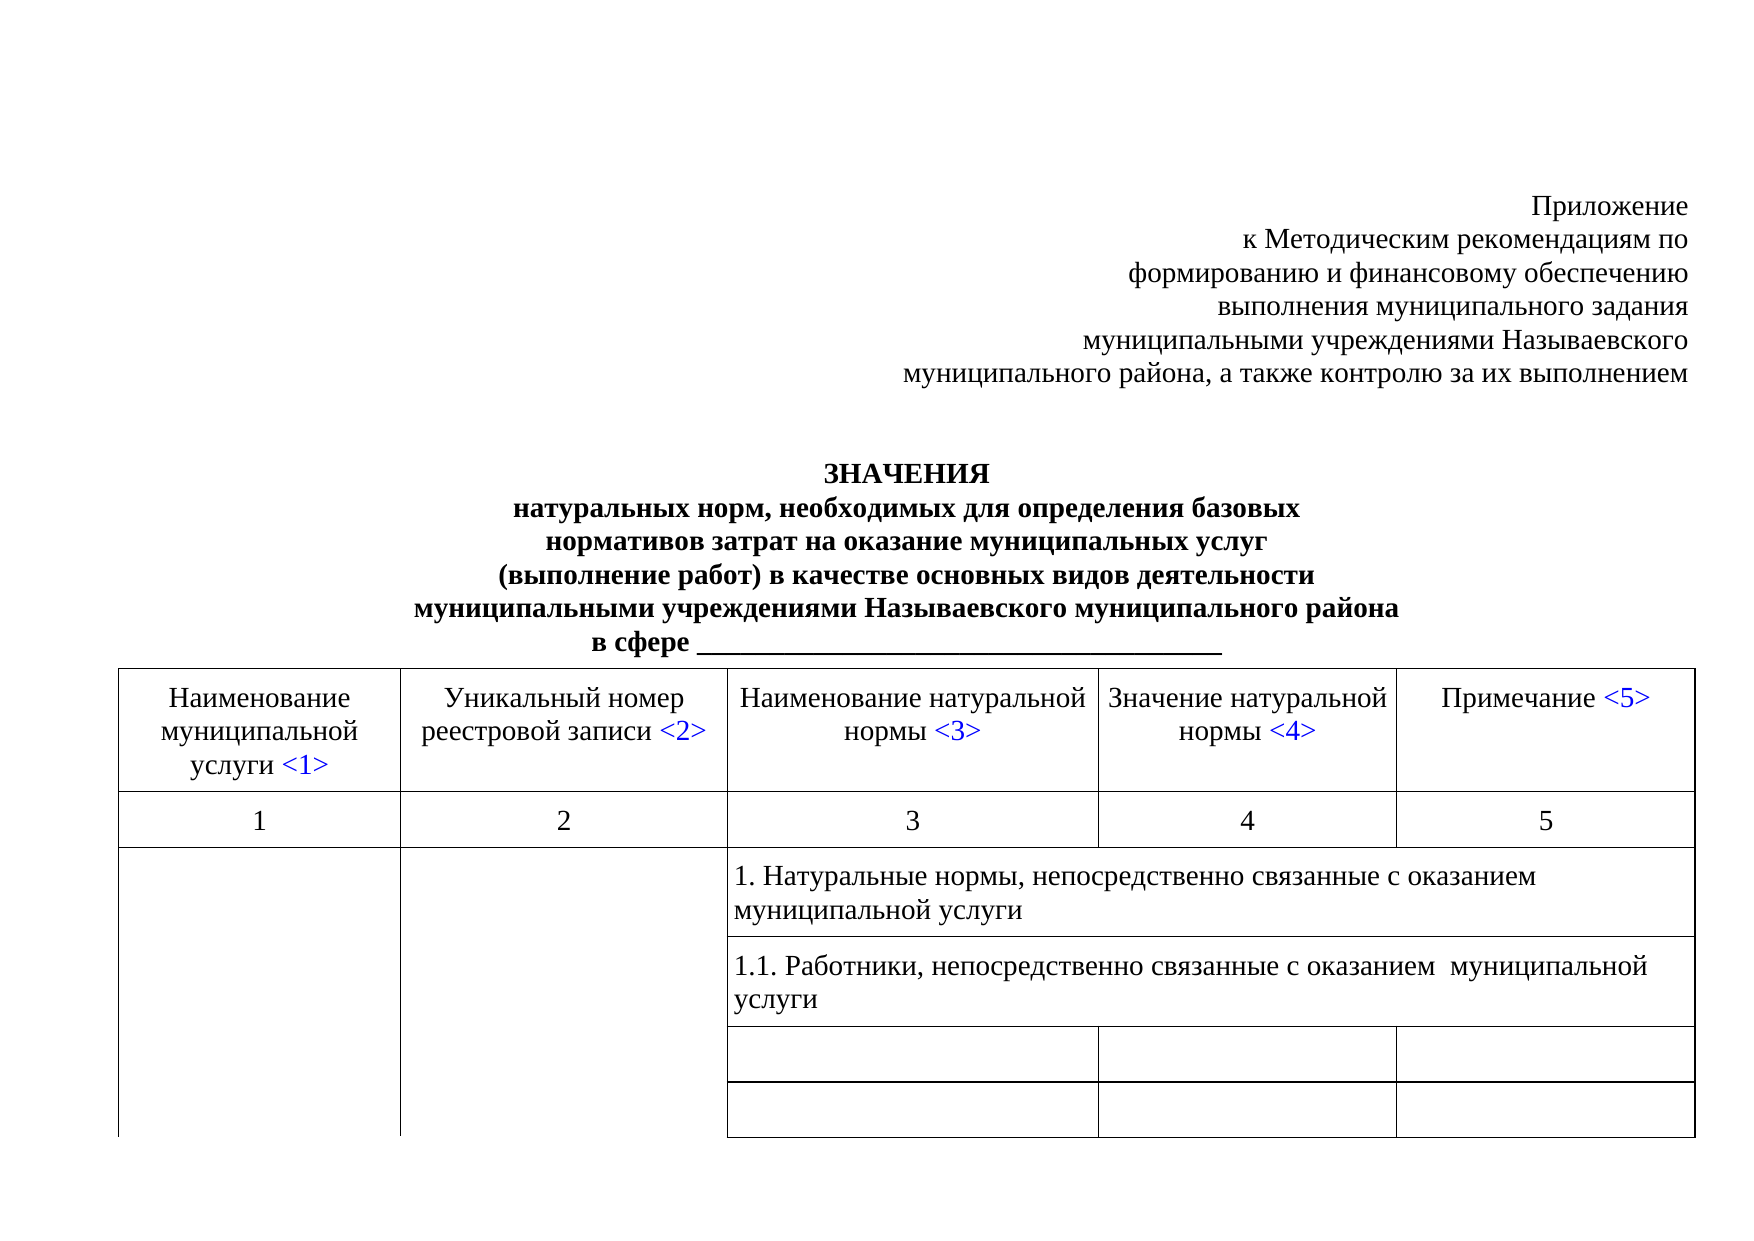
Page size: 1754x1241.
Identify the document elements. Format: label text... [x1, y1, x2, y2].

table_cell [1397, 1027, 1694, 1081]
table_cell Наименование муниципальной услуги <1> [119, 669, 400, 791]
table_cell Наименование натуральной нормы <3> [728, 669, 1098, 791]
table_cell 5 [1397, 792, 1694, 847]
table_cell 1 [119, 792, 400, 847]
table_cell 1. Натуральные нормы, непосредственно связанные с оказанием муниципальной услуги [728, 848, 1694, 936]
table_cell [119, 848, 401, 1137]
table_cell [1397, 1083, 1694, 1137]
table_cell [728, 1083, 1098, 1137]
table_cell [1099, 1083, 1396, 1137]
table_cell 2 [401, 792, 727, 847]
table_cell [401, 848, 727, 1137]
table_cell Примечание <5> [1397, 669, 1694, 791]
table_header Приложение к Методическим рекомендациям по формированию и финансовому обеспечению выполнения муниципального задания муниципальными учреждениями Называевского муниципального района, а также контролю за их выполнением ЗНАЧЕНИЯ натуральных норм, необходимых для определения базовых нормативов затрат на оказание муниципальных услуг (выполнение работ) в качестве основных видов деятельности муниципальными учреждениями Называевского муниципального района в сфере ____________________________________ [118, 177, 1695, 668]
table_cell 4 [1099, 792, 1396, 847]
table_cell [728, 1027, 1098, 1081]
table_cell Уникальный номер реестровой записи <2> [401, 669, 727, 791]
table_cell 3 [728, 792, 1098, 847]
table_cell 1.1. Работники, непосредственно связанные с оказанием муниципальной услуги [728, 937, 1694, 1026]
table_cell Значение натуральной нормы <4> [1099, 669, 1396, 791]
table_cell [1099, 1027, 1396, 1081]
